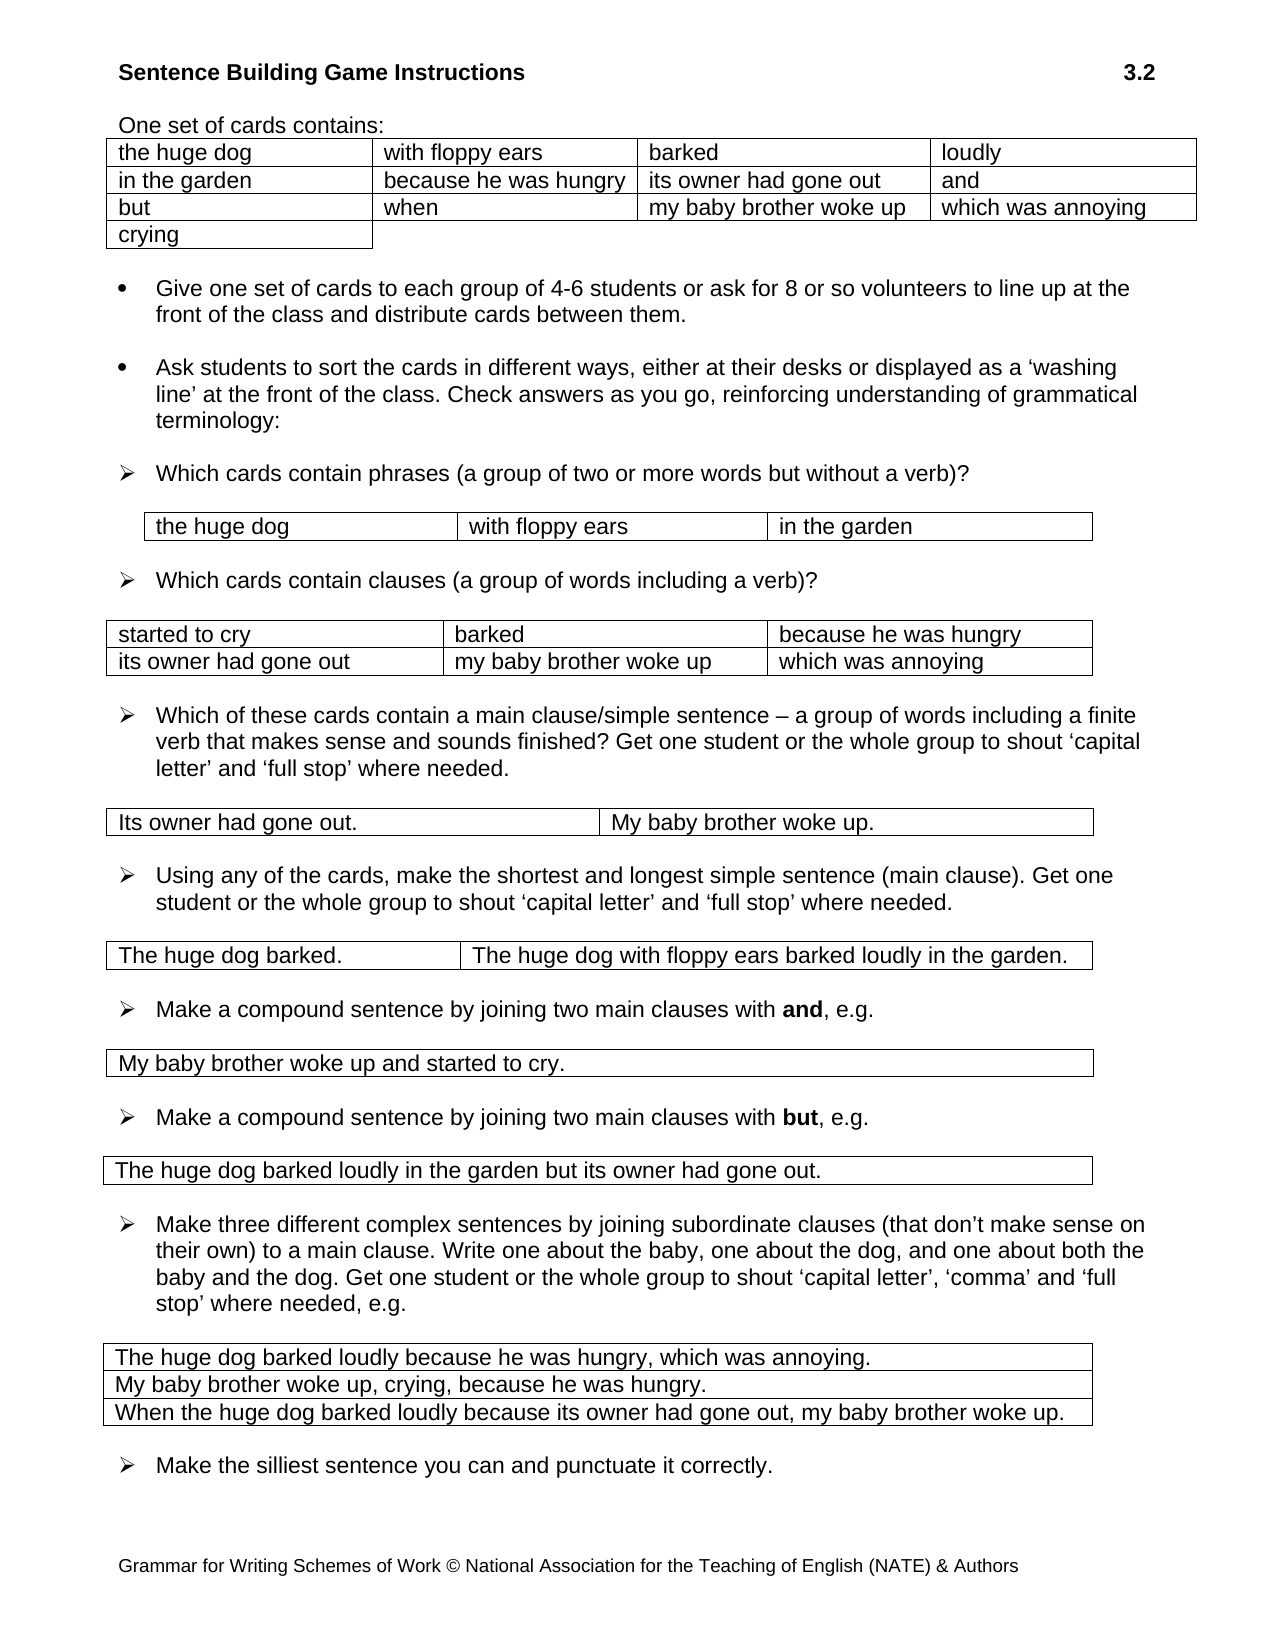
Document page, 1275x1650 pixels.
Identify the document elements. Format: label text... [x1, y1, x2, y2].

list Make a compound sentence by joining two main clauses with but, e.g. [118, 1103, 1157, 1130]
table_cell when [373, 194, 637, 220]
text Sentence Building Game Instructions 3.2 [118, 59, 1157, 85]
table_cell its owner had gone out [638, 167, 930, 193]
table_header The huge dog barked loudly because he was hungry, which was annoying. [104, 1344, 1092, 1370]
list Which cards contain phrases (a group of two or more words but without a verb)? [118, 459, 1157, 486]
table_header with floppy ears [458, 513, 767, 540]
table_cell and [931, 167, 1196, 193]
table_header The huge dog with floppy ears barked loudly in the garden. [461, 942, 1092, 969]
list Using any of the cards, make the shortest and longest simple sentence (main clause). Get one student or the whole group to shout ‘capital letter’ and ‘full stop’ where needed. [118, 862, 1157, 915]
table_cell which was annoying [931, 194, 1196, 220]
table_cell my baby brother woke up [638, 194, 930, 220]
table_header started to cry [107, 621, 443, 647]
table_cell which was annoying [768, 648, 1092, 674]
table_header because he was hungry [768, 621, 1092, 647]
table_cell My baby brother woke up, crying, because he was hungry. [104, 1371, 1092, 1398]
table_header The huge dog barked loudly in the garden but its owner had gone out. [104, 1157, 1092, 1184]
table_header the huge dog [107, 139, 372, 166]
table_header in the garden [768, 513, 1092, 540]
table_header The huge dog barked. [107, 942, 460, 969]
list Which of these cards contain a main clause/simple sentence – a group of words including a finite verb that makes sense and sounds finished? Get one student or the whole group to shout ‘capital letter’ and ‘full stop’ where needed. [118, 702, 1157, 781]
table_header barked [444, 621, 767, 647]
list Make three different complex sentences by joining subordinate clauses (that don’t make sense on their own) to a main clause. Write one about the baby, one about the dog, and one about both the baby and the dog. Get one student or the whole group to shout ‘capital letter’, ‘comma’ and ‘full stop’ where needed, e.g. [118, 1211, 1157, 1316]
text Grammar for Writing Schemes of Work © National Association for the Teaching of English (NATE) & Authors [118, 1555, 1157, 1577]
table_cell When the huge dog barked loudly because its owner had gone out, my baby brother woke up. [104, 1399, 1092, 1425]
list Make the silliest sentence you can and punctuate it correctly. [118, 1452, 1157, 1479]
table_header the huge dog [145, 513, 457, 540]
list Make a compound sentence by joining two main clauses with and, e.g. [118, 996, 1157, 1022]
table_header barked [638, 139, 930, 166]
list Give one set of cards to each group of 4-6 students or ask for 8 or so volunteers to line up at the front of the class and distribute cards between them. [118, 275, 1157, 328]
table_cell but [107, 194, 372, 220]
table_header My baby brother woke up. [600, 809, 1093, 835]
table_cell its owner had gone out [107, 648, 443, 674]
table_cell because he was hungry [373, 167, 637, 193]
list Ask students to sort the cards in different ways, either at their desks or displayed as a ‘washing line’ at the front of the class. Check answers as you go, reinforcing understanding of grammatical terminology: [118, 354, 1157, 433]
table_cell my baby brother woke up [444, 648, 767, 674]
table_cell crying [107, 221, 372, 248]
text One set of cards contains: [118, 112, 1157, 138]
table_cell in the garden [107, 167, 372, 193]
table_header Its owner had gone out. [107, 809, 599, 835]
table_header My baby brother woke up and started to cry. [107, 1050, 1093, 1076]
table_header with floppy ears [373, 139, 637, 166]
table_header loudly [931, 139, 1196, 166]
list Which cards contain clauses (a group of words including a verb)? [118, 567, 1157, 593]
